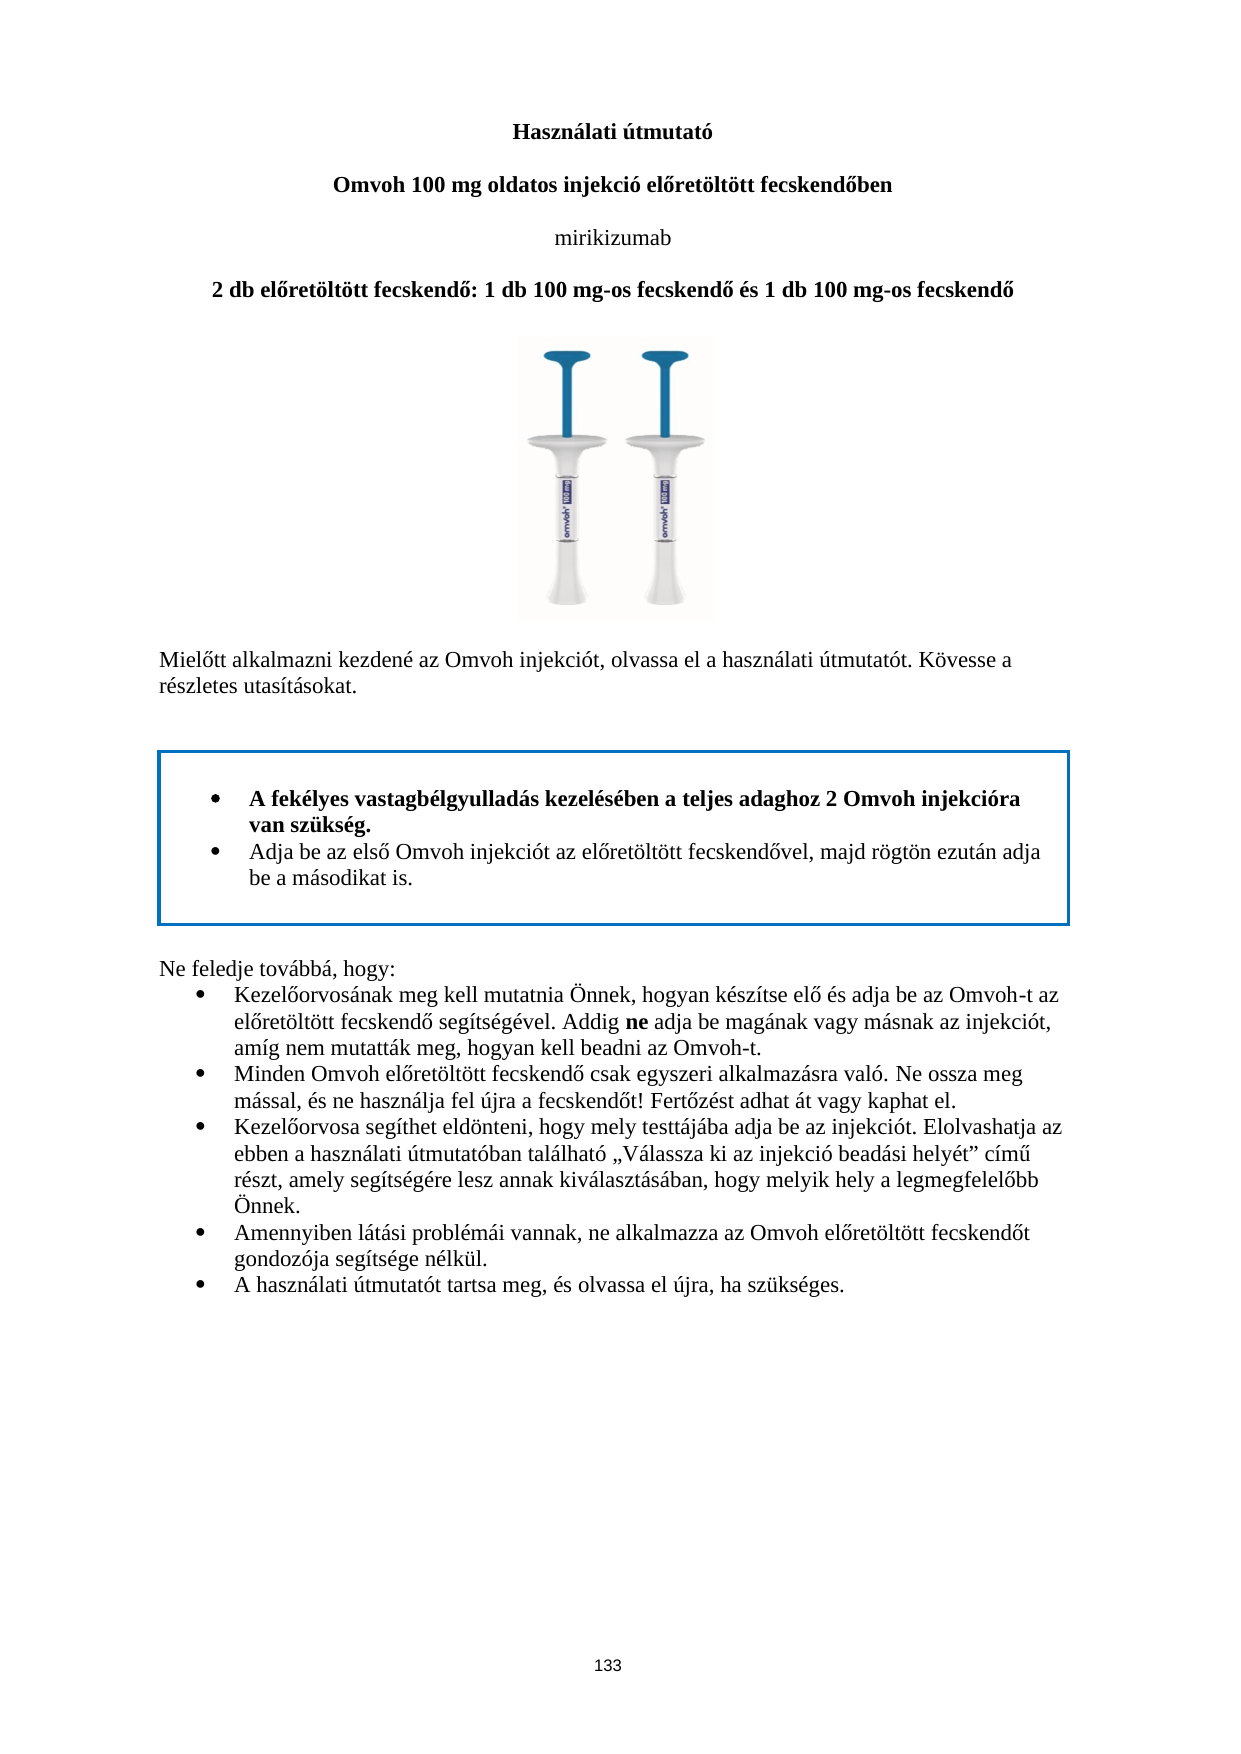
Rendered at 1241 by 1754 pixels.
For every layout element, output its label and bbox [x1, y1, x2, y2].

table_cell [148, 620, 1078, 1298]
picture [616, 337, 714, 619]
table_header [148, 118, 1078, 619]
picture [518, 337, 615, 619]
